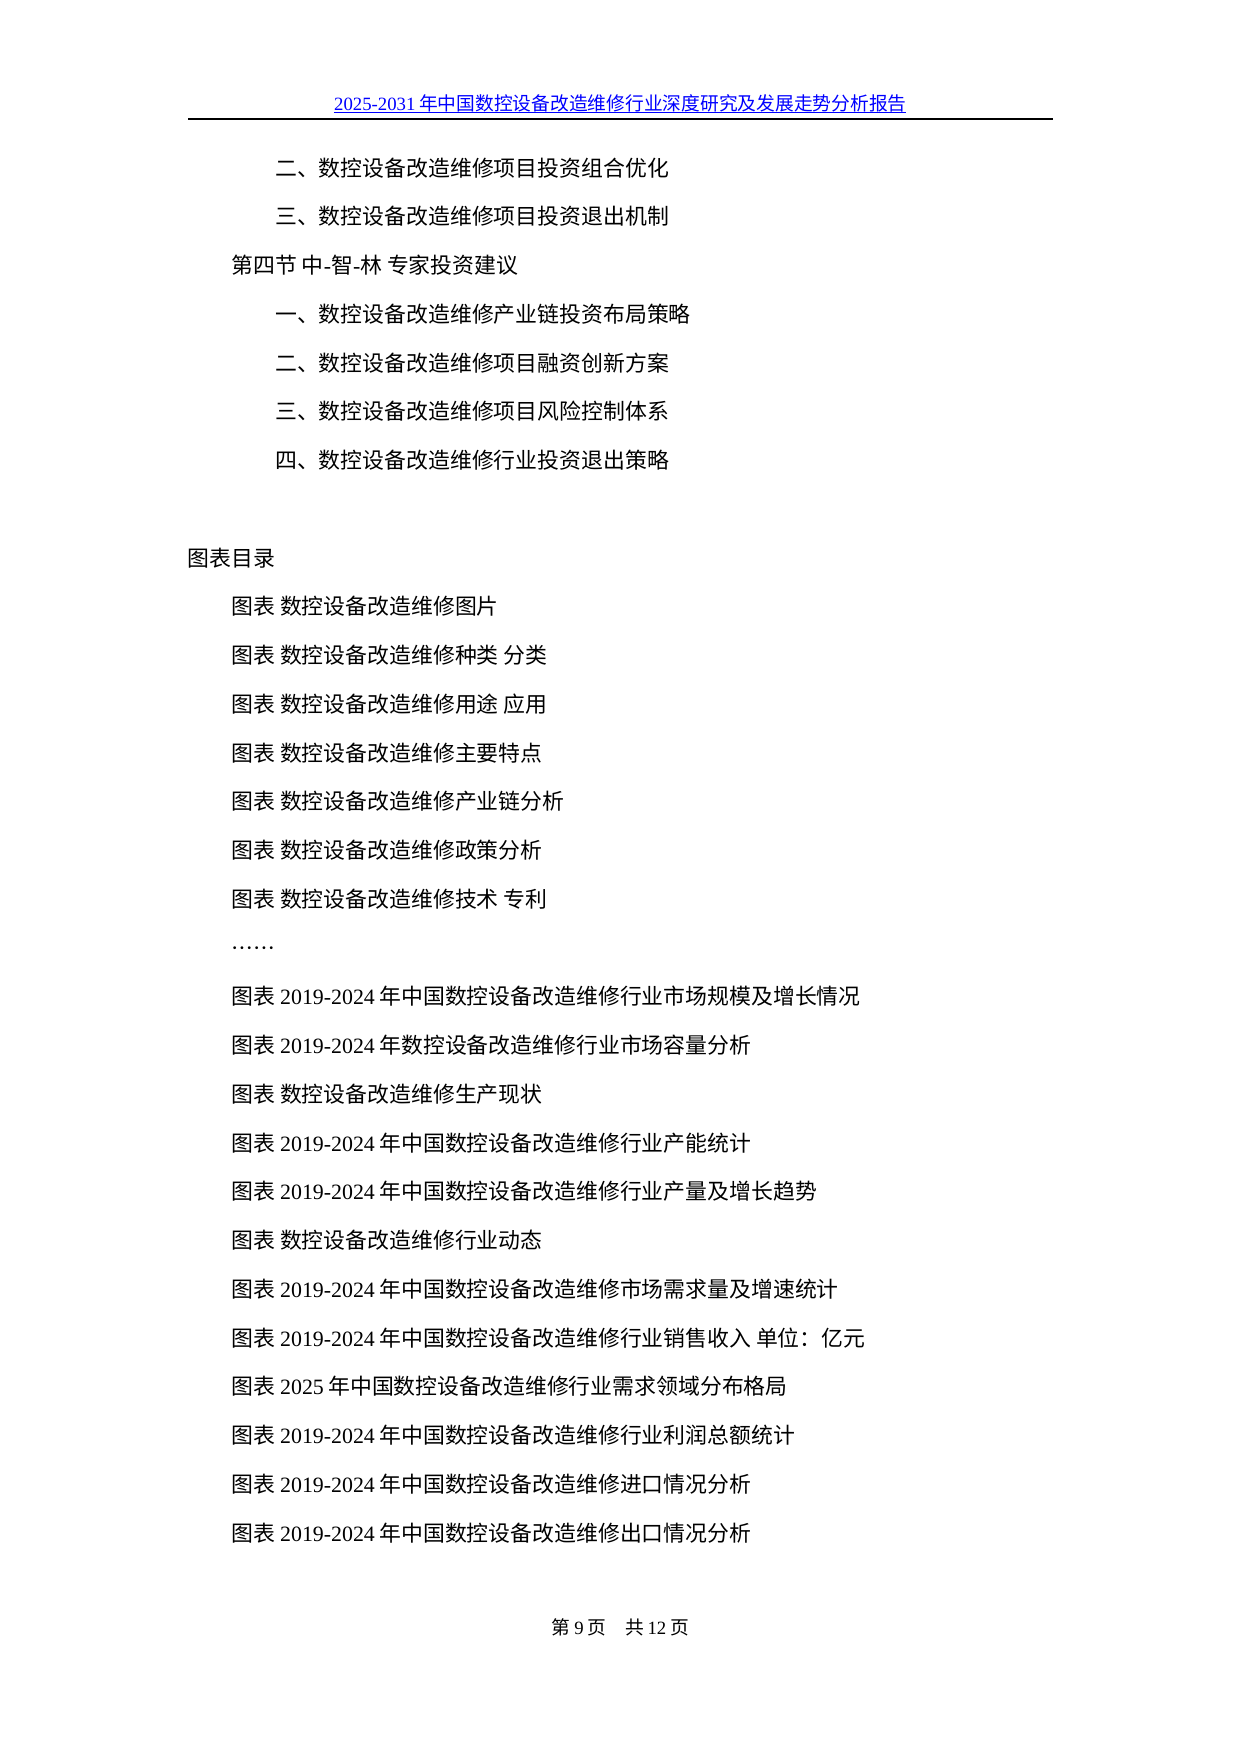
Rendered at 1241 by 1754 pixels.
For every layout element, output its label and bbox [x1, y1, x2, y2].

text [187, 150, 1053, 1548]
